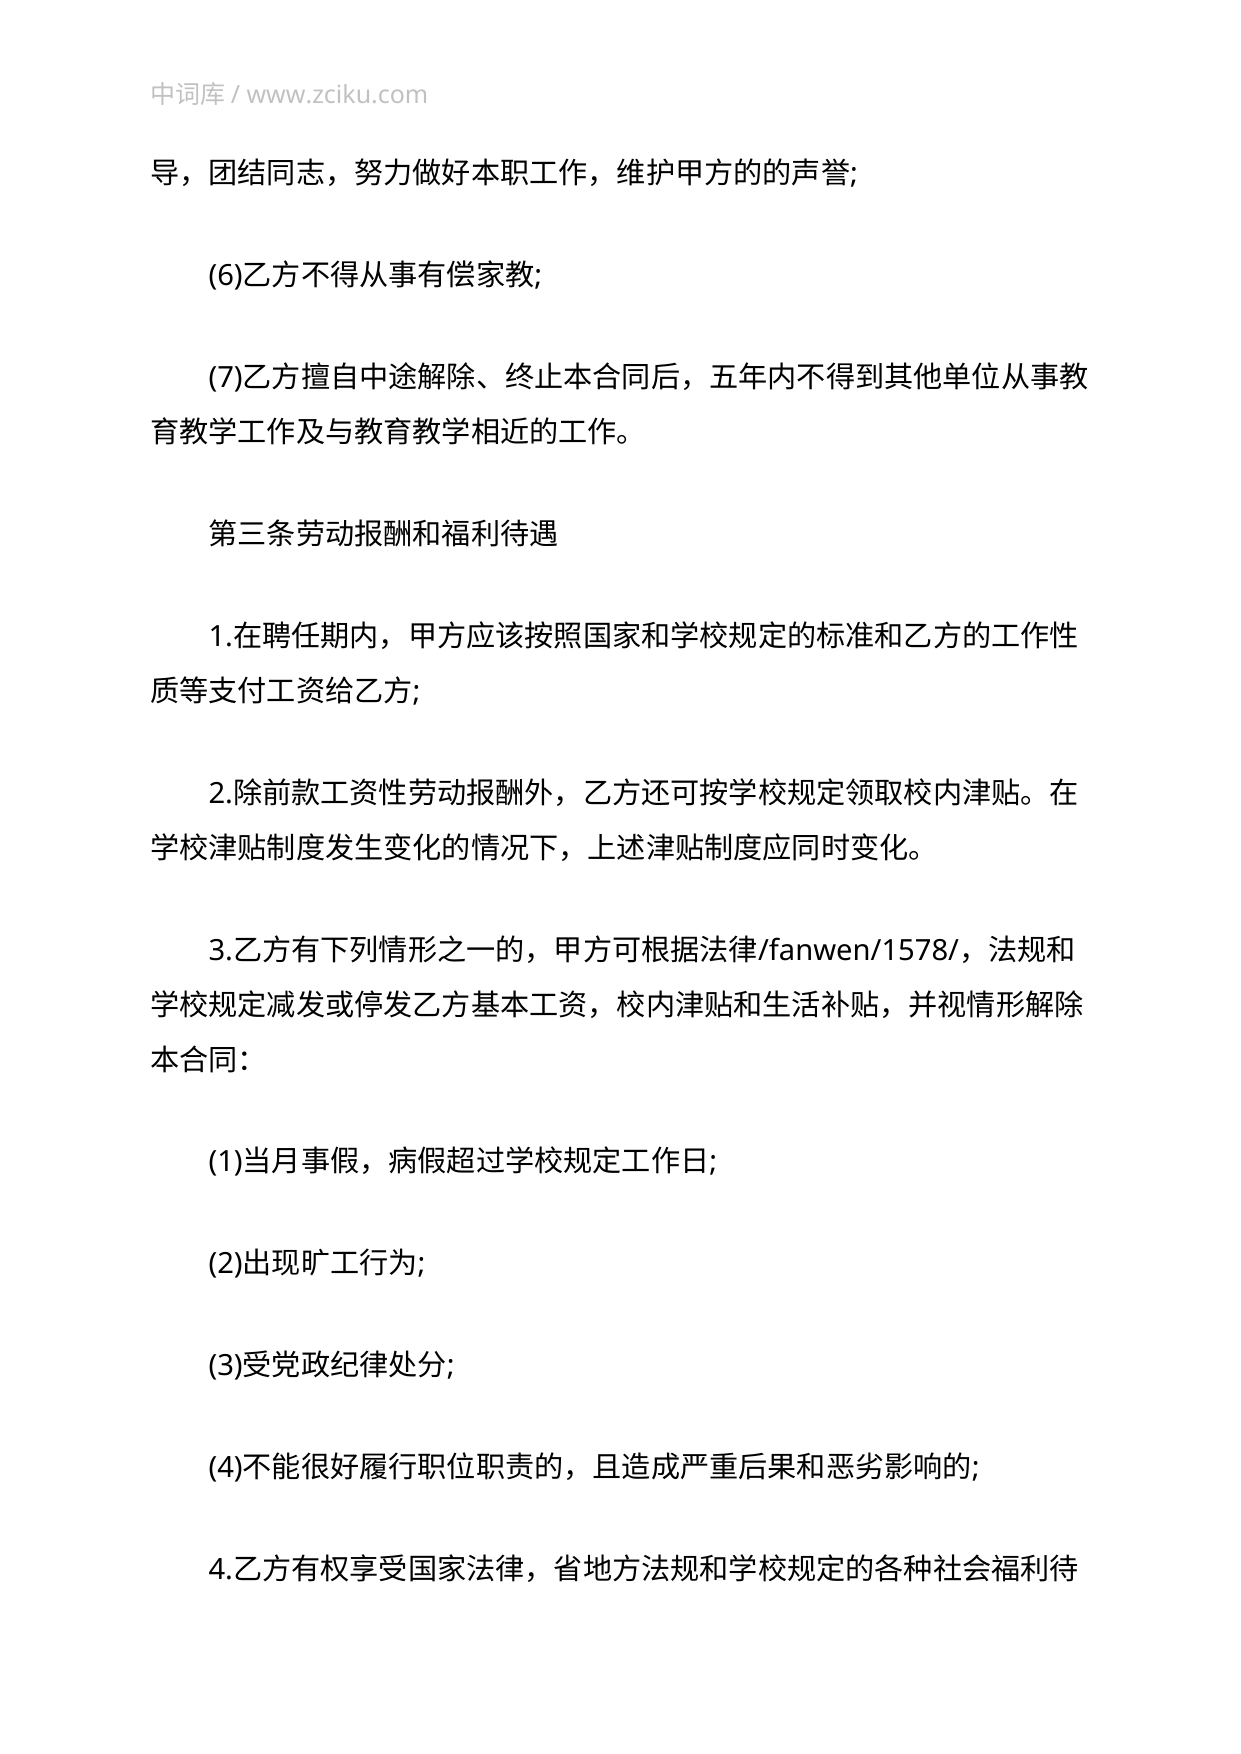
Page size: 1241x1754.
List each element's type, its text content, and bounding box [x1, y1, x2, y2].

text (1)当月事假，病假超过学校规定工作日; [150, 1138, 1090, 1180]
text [150, 1546, 1090, 1588]
text (6)乙方不得从事有偿家教; [150, 252, 1090, 294]
text (7)乙方擅自中途解除、终止本合同后，五年内不得到其他单位从事教育教学工作及与教育教学相近的工作。 [150, 354, 1090, 451]
text (2)出现旷工行为; [150, 1240, 1090, 1282]
text 2.除前款工资性劳动报酬外，乙方还可按学校规定领取校内津贴。在学校津贴制度发生变化的情况下，上述津贴制度应同时变化。 [150, 769, 1090, 867]
text 3.乙方有下列情形之一的，甲方可根据法律/fanwen/1578/，法规和学校规定减发或停发乙方基本工资，校内津贴和生活补贴，并视情形解除本合同： [150, 926, 1090, 1078]
text (4)不能很好履行职位职责的，且造成严重后果和恶劣影响的; [150, 1444, 1090, 1486]
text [150, 150, 1090, 192]
text 第三条劳动报酬和福利待遇 [150, 511, 1090, 553]
text 1.在聘任期内，甲方应该按照国家和学校规定的标准和乙方的工作性质等支付工资给乙方; [150, 612, 1090, 710]
text (3)受党政纪律处分; [150, 1342, 1090, 1384]
